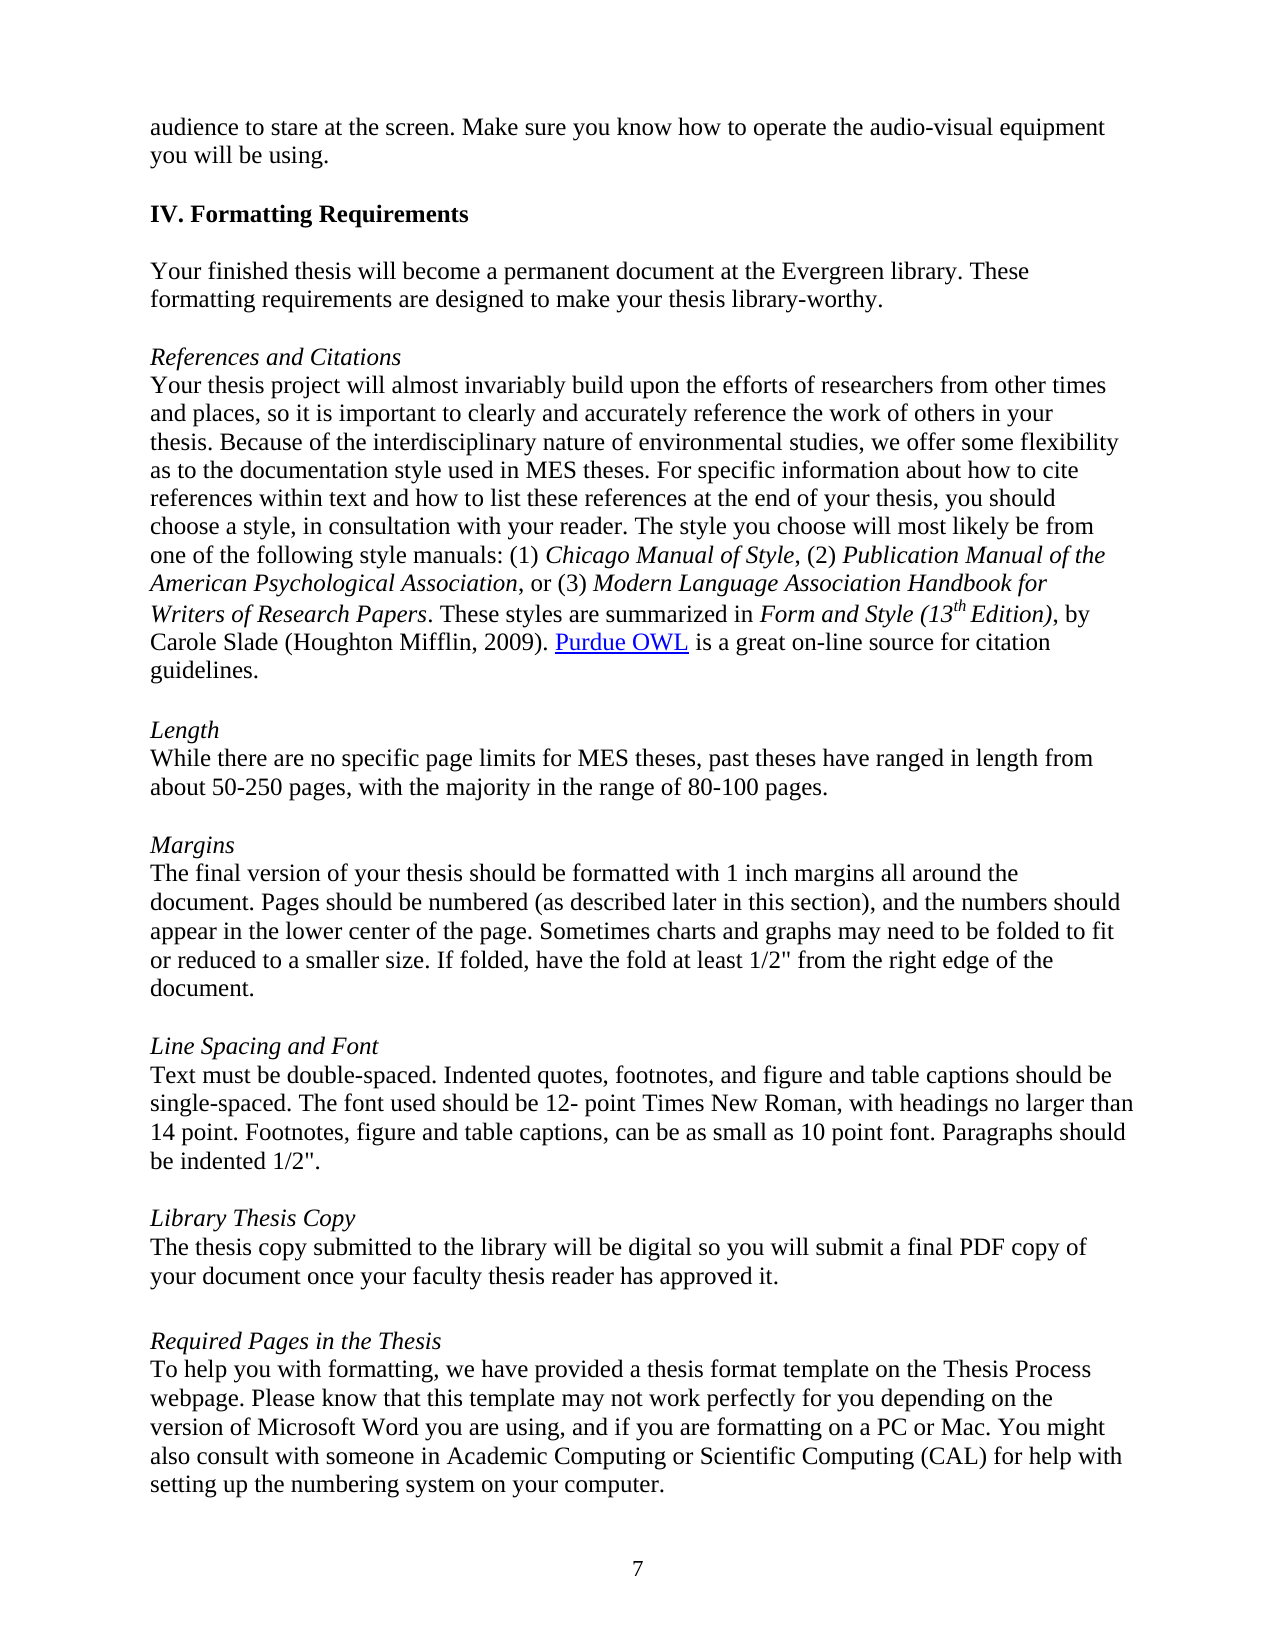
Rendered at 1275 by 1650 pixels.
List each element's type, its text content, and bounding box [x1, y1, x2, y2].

text Text must be double-spaced. Indented quotes, footnotes, and figure and table captions should be single-spaced. The font used should be 12- point Times New Roman, with headings no larger than 14 point. Footnotes, figure and table captions, can be as small as 10 point font. Paragraphs should be indented 1/2". [150, 1060, 1135, 1175]
text Line Spacing and Font [150, 1031, 1135, 1060]
text Your thesis project will almost invariably build upon the efforts of researchers from other times and places, so it is important to clearly and accurately reference the work of others in your thesis. Because of the interdisciplinary nature of environmental studies, we offer some flexibility as to the documentation style used in MES theses. For specific information about how to cite references within text and how to list these references at the end of your thesis, you should choose a style, in consultation with your reader. The style you choose will most likely be from one of the following style manuals: (1) Chicago Manual of Style, (2) Publication Manual of the American Psychological Association, or (3) Modern Language Association Handbook for Writers of Research Papers. These styles are summarized in Form and Style (13th Edition), by Carole Slade (Houghton Mifflin, 2009). Purdue OWL is a great on-line source for citation guidelines. [150, 371, 1122, 684]
text References and Citations [150, 342, 1135, 371]
text Margins [150, 830, 1135, 858]
text audience to stare at the screen. Make sure you know how to operate the audio-visual equipment you will be using. [150, 112, 1107, 169]
text Length [150, 715, 1135, 743]
text Your finished thesis will become a permanent document at the Evergreen library. These formatting requirements are designed to make your thesis library-worthy. [150, 256, 1127, 313]
text The final version of your thesis should be formatted with 1 inch margins all around the document. Pages should be numbered (as described later in this section), and the numbers should appear in the lower center of the page. Sometimes charts and graphs may need to be folded to fit or reduced to a smaller size. If folded, have the fold at least 1/2" from the right edge of the document. [150, 858, 1126, 1002]
text Library Thesis Copy [150, 1203, 1135, 1232]
text Required Pages in the Thesis [150, 1326, 1135, 1354]
text The thesis copy submitted to the library will be digital so you will submit a final PDF copy of your document once your faculty thesis reader has approved it. [150, 1232, 1125, 1290]
text While there are no specific page limits for MES theses, past theses have ranged in length from about 50-250 pages, with the majority in the range of 80-100 pages. [150, 743, 1096, 801]
subtitle Formatting Requirements [150, 199, 1135, 227]
text To help you with formatting, we have provided a thesis format template on the Thesis Process webpage. Please know that this template may not work perfectly for you depending on the version of Microsoft Word you are using, and if you are formatting on a PC or Mac. You might also consult with someone in Academic Computing or Scientific Computing (CAL) for help with setting up the numbering system on your computer. [150, 1354, 1125, 1498]
